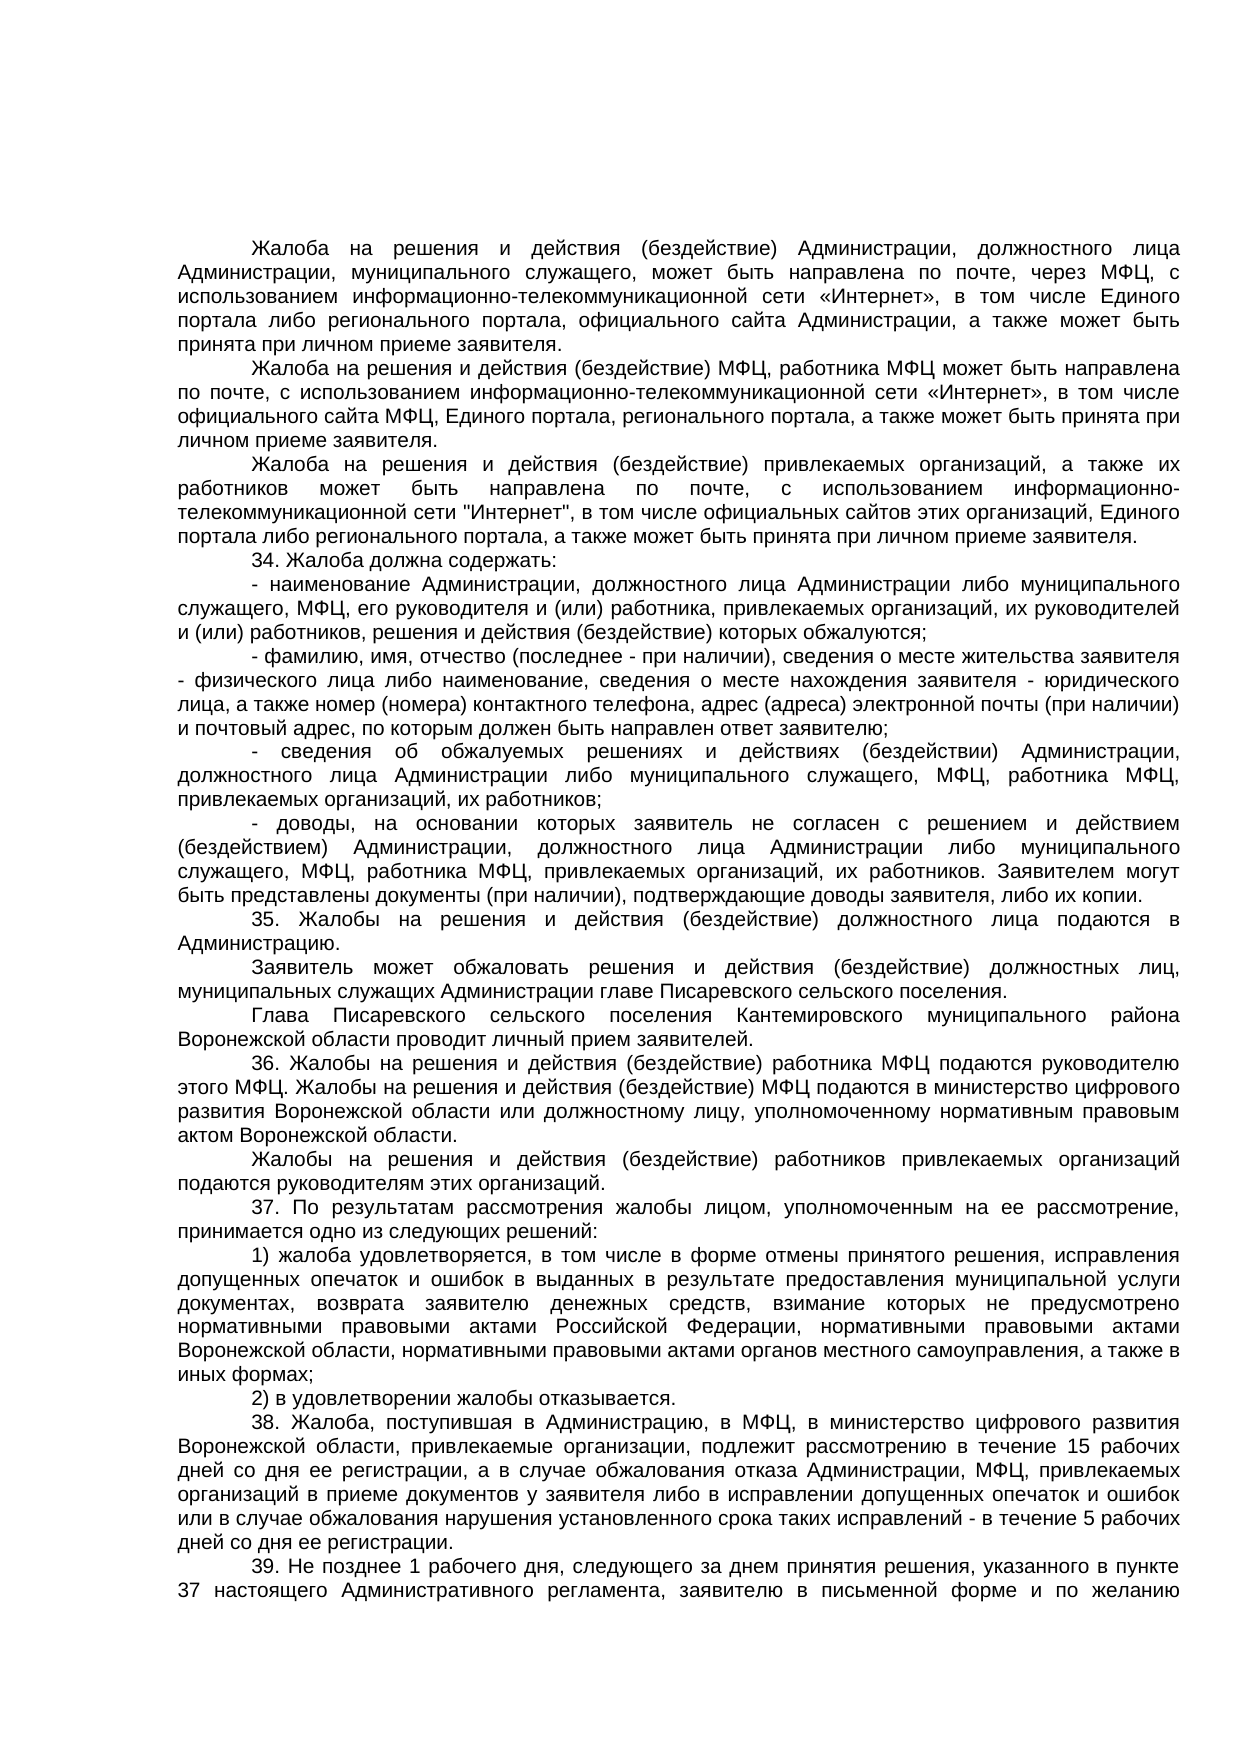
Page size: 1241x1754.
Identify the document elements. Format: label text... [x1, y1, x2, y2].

text 37. По результатам рассмотрения жалобы лицом, уполномоченным на ее рассмотрение, принимается одно из следующих решений: [177, 1194, 1181, 1242]
text Жалоба на решения и действия (бездействие) привлекаемых организаций, а также их работников может быть направлена по почте, с использованием информационно-телекоммуникационной сети "Интернет", в том числе официальных сайтов этих организаций, Единого портала либо регионального портала, а также может быть принята при личном приеме заявителя. [177, 452, 1181, 548]
text Жалобы на решения и действия (бездействие) работников привлекаемых организаций подаются руководителям этих организаций. [177, 1147, 1181, 1194]
text Жалоба на решения и действия (бездействие) Администрации, должностного лица Администрации, муниципального служащего, может быть направлена по почте, через МФЦ, с использованием информационно-телекоммуникационной сети «Интернет», в том числе Единого портала либо регионального портала, официального сайта Администрации, а также может быть принята при личном приеме заявителя. [177, 236, 1181, 356]
text Жалоба на решения и действия (бездействие) МФЦ, работника МФЦ может быть направлена по почте, с использованием информационно-телекоммуникационной сети «Интернет», в том числе официального сайта МФЦ, Единого портала, регионального портала, а также может быть принята при личном приеме заявителя. [177, 356, 1181, 452]
text 34. Жалоба должна содержать: [177, 548, 1181, 572]
text 36. Жалобы на решения и действия (бездействие) работника МФЦ подаются руководителю этого МФЦ. Жалобы на решения и действия (бездействие) МФЦ подаются в министерство цифрового развития Воронежской области или должностному лицу, уполномоченному нормативным правовым актом Воронежской области. [177, 1051, 1181, 1147]
text - доводы, на основании которых заявитель не согласен с решением и действием (бездействием) Администрации, должностного лица Администрации либо муниципального служащего, МФЦ, работника МФЦ, привлекаемых организаций, их работников. Заявителем могут быть представлены документы (при наличии), подтверждающие доводы заявителя, либо их копии. [177, 811, 1181, 907]
text - фамилию, имя, отчество (последнее - при наличии), сведения о месте жительства заявителя - физического лица либо наименование, сведения о месте нахождения заявителя - юридического лица, а также номер (номера) контактного телефона, адрес (адреса) электронной почты (при наличии) и почтовый адрес, по которым должен быть направлен ответ заявителю; [177, 643, 1181, 739]
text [177, 1554, 1181, 1602]
text - наименование Администрации, должностного лица Администрации либо муниципального служащего, МФЦ, его руководителя и (или) работника, привлекаемых организаций, их руководителей и (или) работников, решения и действия (бездействие) которых обжалуются; [177, 572, 1181, 643]
text 1) жалоба удовлетворяется, в том числе в форме отмены принятого решения, исправления допущенных опечаток и ошибок в выданных в результате предоставления муниципальной услуги документах, возврата заявителю денежных средств, взимание которых не предусмотрено нормативными правовыми актами Российской Федерации, нормативными правовыми актами Воронежской области, нормативными правовыми актами органов местного самоуправления, а также в иных формах; [177, 1242, 1181, 1386]
text 38. Жалоба, поступившая в Администрацию, в МФЦ, в министерство цифрового развития Воронежской области, привлекаемые организации, подлежит рассмотрению в течение 15 рабочих дней со дня ее регистрации, а в случае обжалования отказа Администрации, МФЦ, привлекаемых организаций в приеме документов у заявителя либо в исправлении допущенных опечаток и ошибок или в случае обжалования нарушения установленного срока таких исправлений - в течение 5 рабочих дней со дня ее регистрации. [177, 1410, 1181, 1554]
text Заявитель может обжаловать решения и действия (бездействие) должностных лиц, муниципальных служащих Администрации главе Писаревского сельского поселения. [177, 955, 1181, 1003]
text 2) в удовлетворении жалобы отказывается. [177, 1386, 1181, 1410]
text 35. Жалобы на решения и действия (бездействие) должностного лица подаются в Администрацию. [177, 907, 1181, 955]
text Глава Писаревского сельского поселения Кантемировского муниципального района Воронежской области проводит личный прием заявителей. [177, 1003, 1181, 1051]
text - сведения об обжалуемых решениях и действиях (бездействии) Администрации, должностного лица Администрации либо муниципального служащего, МФЦ, работника МФЦ, привлекаемых организаций, их работников; [177, 739, 1181, 811]
